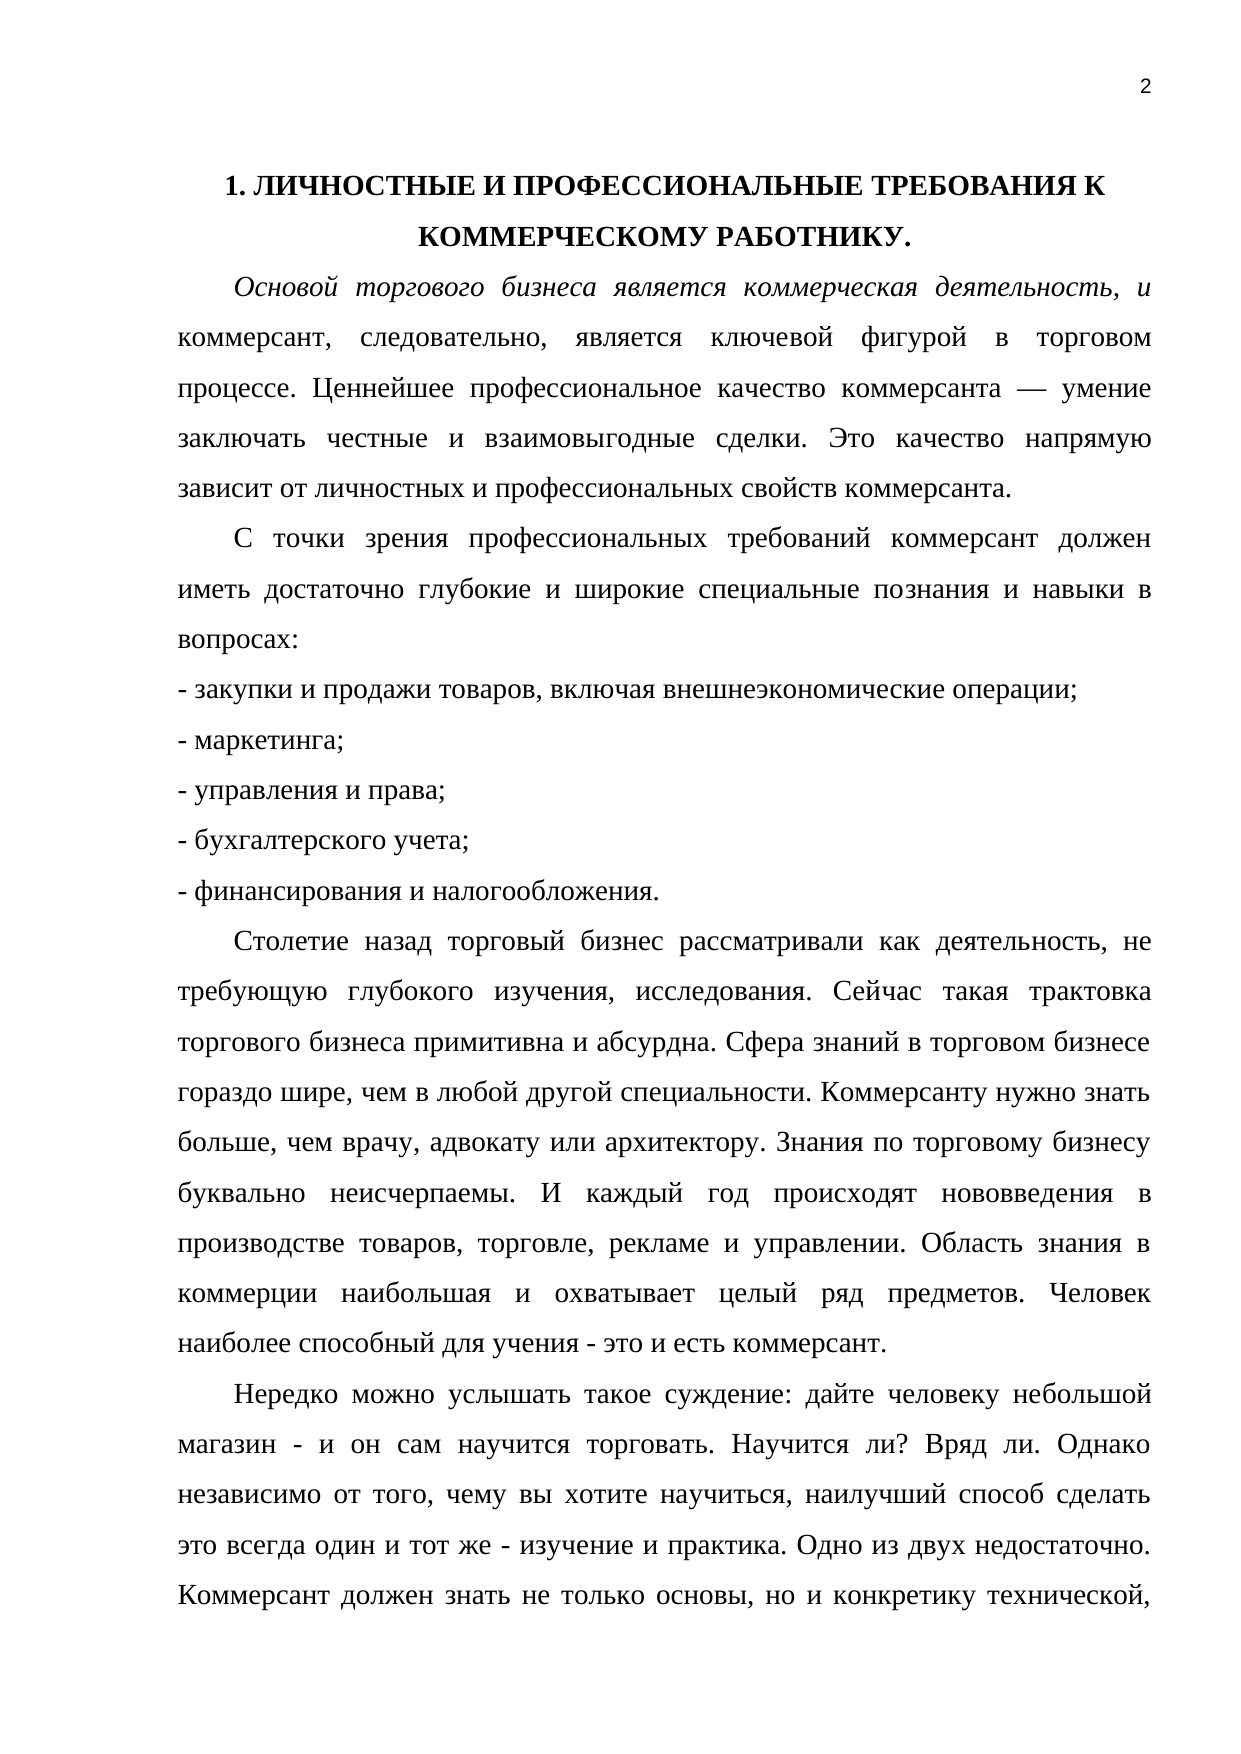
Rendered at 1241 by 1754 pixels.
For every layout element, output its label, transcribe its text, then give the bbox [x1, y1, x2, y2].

text С точки зрения профессиональных требований коммерсант должен иметь достаточно глубокие и широкие специальные познания и навыки в вопросах: [177, 521, 1152, 655]
text - бухгалтерского учета; [177, 822, 1152, 856]
text Столетие назад торговый бизнес рассматривали как деятельность, не требующую глубокого изучения, исследования. Сейчас такая трактовка торгового бизнеса примитивна и абсурдна. Сфера знаний в торговом бизнесе гораздо шире, чем в любой другой специальности. Коммерсанту нужно знать больше, чем врачу, адвокату или архитектору. Знания по торговому бизнесу буквально неисчерпаемы. И каждый год происходят нововведения в производстве товаров, торговле, рекламе и управлении. Область знания в коммерции наибольшая и охватывает целый ряд предметов. Человек наиболее способный для учения - это и есть коммерсант. [177, 923, 1152, 1359]
text - управления и права; [177, 772, 1152, 806]
text 1. ЛИЧНОСТНЫЕ И ПРОФЕССИОНАЛЬНЫЕ ТРЕБОВАНИЯ К КОММЕРЧЕСКОМУ РАБОТНИКУ. [177, 168, 1152, 252]
text - маркетинга; [177, 722, 1152, 755]
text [177, 1376, 1152, 1611]
text Основой торгового бизнеса является коммерческая деятельность, и коммерсант, следовательно, является ключевой фигурой в торговом процессе. Ценнейшее профессиональное качество коммерсанта — умение заключать честные и взаимовыгодные сделки. Это качество напрямую зависит от личностных и профессиональных свойств коммерсанта. [177, 269, 1152, 504]
text - закупки и продажи товаров, включая внешнеэкономические операции; [177, 672, 1152, 705]
text - финансирования и налогообложения. [177, 873, 1152, 906]
